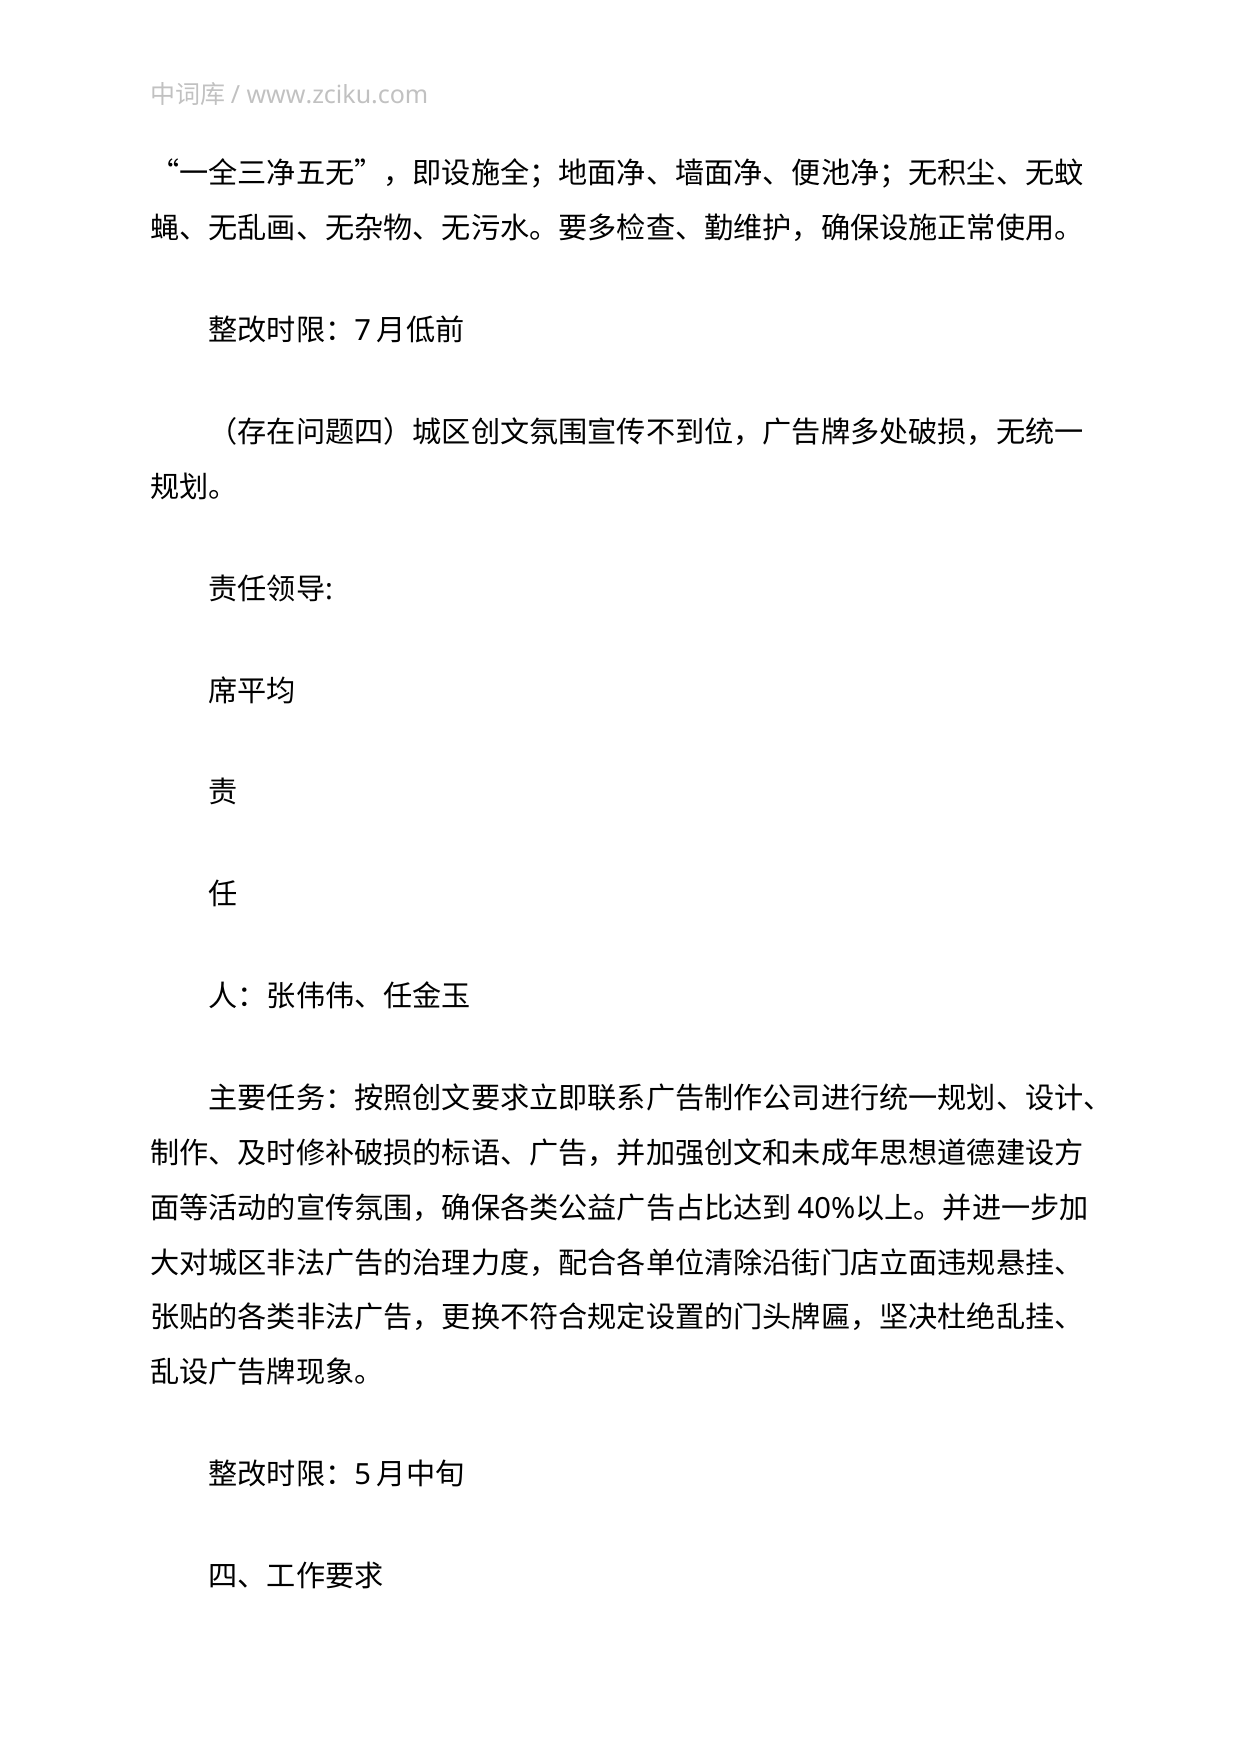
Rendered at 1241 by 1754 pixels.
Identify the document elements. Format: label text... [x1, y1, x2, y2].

text 四、工作要求 [150, 1553, 1090, 1595]
text （存在问题四）城区创文氛围宣传不到位，广告牌多处破损，无统一规划。 [150, 409, 1090, 506]
text 主要任务：按照创文要求立即联系广告制作公司进行统一规划、设计、制作、及时修补破损的标语、广告，并加强创文和未成年思想道德建设方面等活动的宣传氛围，确保各类公益广告占比达到40%以上。并进一步加大对城区非法广告的治理力度，配合各单位清除沿街门店立面违规悬挂、张贴的各类非法广告，更换不符合规定设置的门头牌匾，坚决杜绝乱挂、乱设广告牌现象。 [150, 1074, 1090, 1391]
text 整改时限：5月中旬 [150, 1451, 1090, 1493]
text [150, 150, 1090, 247]
text 席平均 [150, 667, 1090, 709]
text 责任领导: [150, 565, 1090, 608]
text 人：张伟伟、任金玉 [150, 973, 1090, 1015]
text 任 [150, 871, 1090, 913]
text 整改时限：7月低前 [150, 307, 1090, 349]
text 责 [150, 769, 1090, 811]
